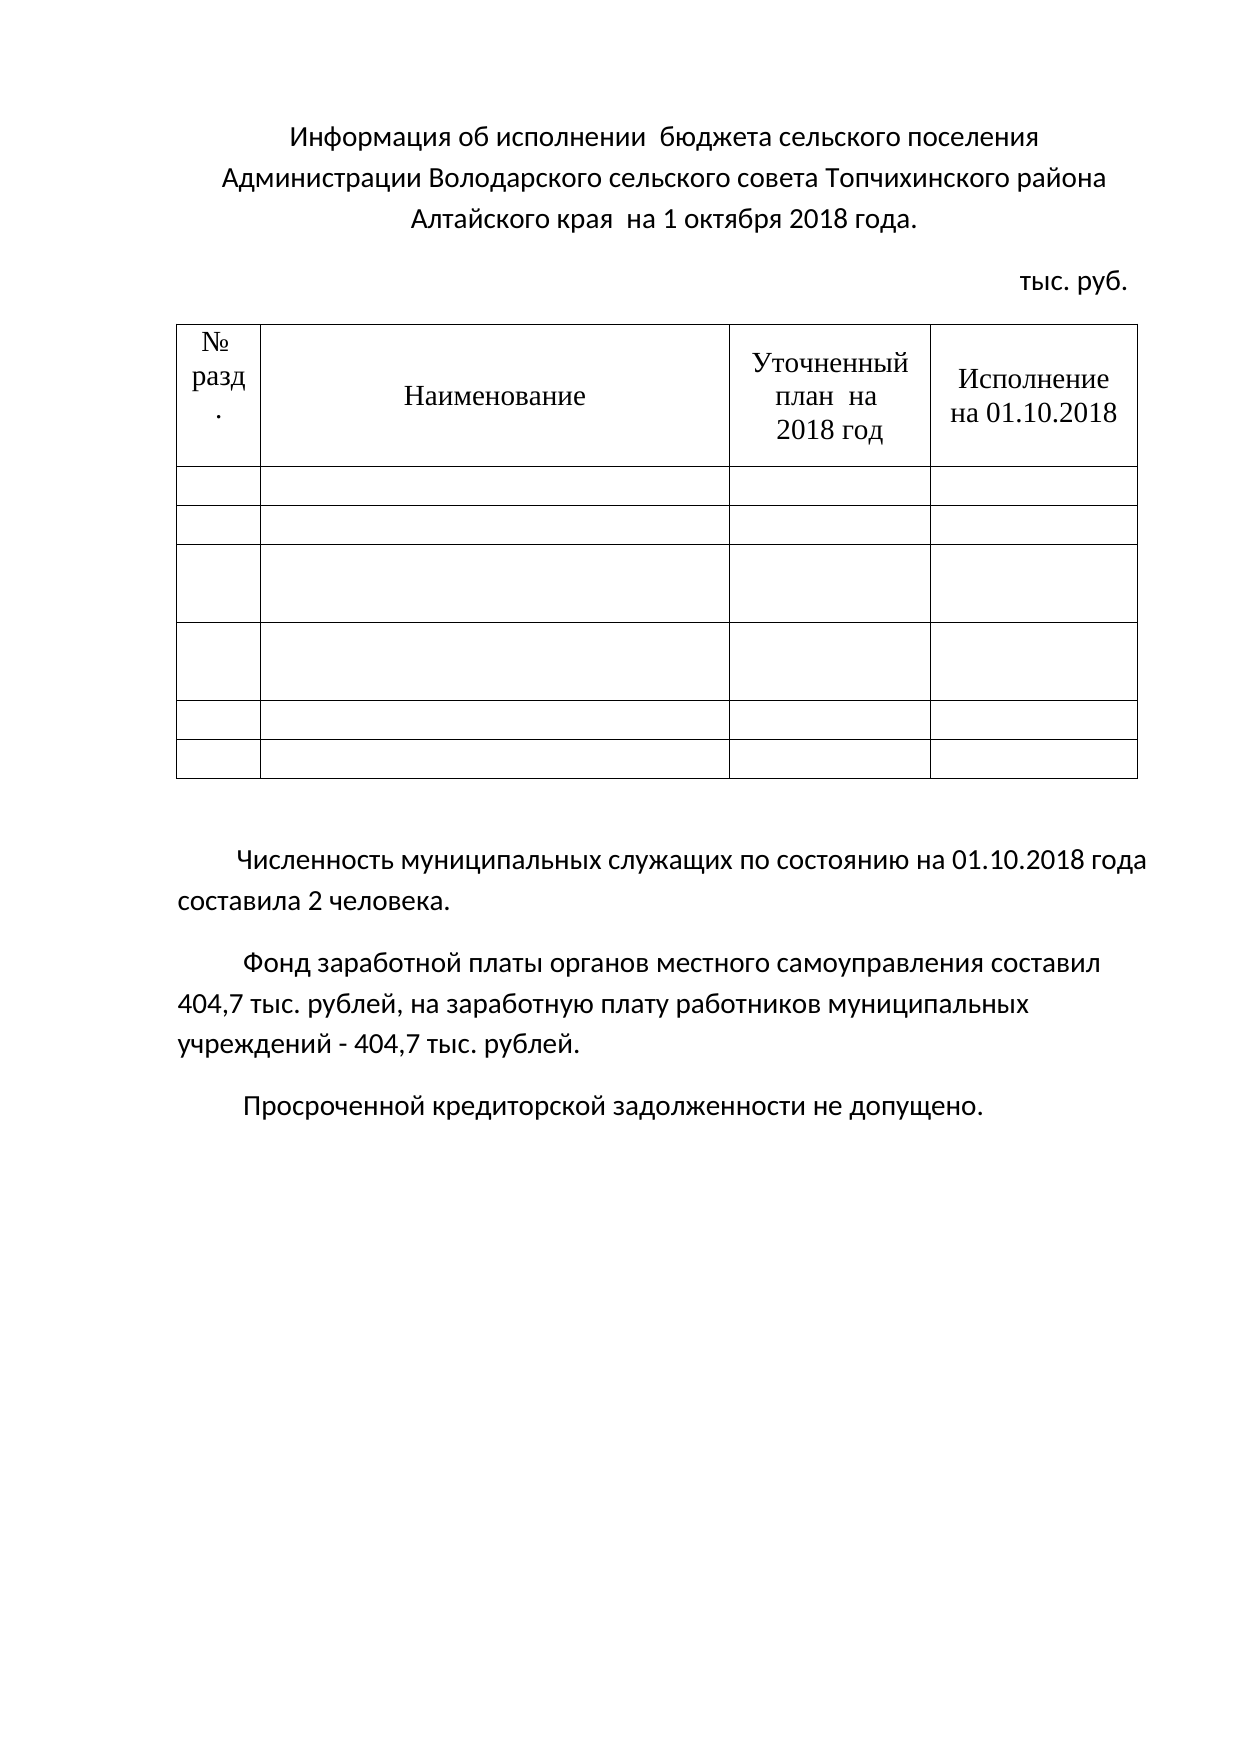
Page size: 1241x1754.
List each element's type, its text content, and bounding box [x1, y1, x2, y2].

table_cell [177, 740, 260, 778]
table_cell [177, 467, 260, 505]
table_cell [730, 545, 930, 622]
text Информация об исполнении бюджета сельского поселения Администрации Володарского сельского совета Топчихинского района Алтайского края на 1 октября 2018 года. [177, 118, 1152, 236]
table_cell [931, 506, 1137, 544]
table_cell [730, 701, 930, 739]
table_cell [177, 506, 260, 544]
table_cell [261, 701, 729, 739]
text тыс. руб. [177, 262, 1152, 297]
table_cell [931, 467, 1137, 505]
table_cell [931, 623, 1137, 700]
table_cell [261, 740, 729, 778]
table_header Исполнение на 01.10.2018 [931, 325, 1137, 466]
table_cell [177, 545, 260, 622]
table_cell [261, 467, 729, 505]
table_cell [931, 545, 1137, 622]
table_header Наименование [261, 325, 729, 466]
text Фонд заработной платы органов местного самоуправления составил 404,7 тыс. рублей, на заработную плату работников муниципальных учреждений - 404,7 тыс. рублей. [177, 944, 1152, 1061]
table_cell [931, 740, 1137, 778]
text Просроченной кредиторской задолженности не допущено. [177, 1087, 1152, 1123]
table_cell [730, 506, 930, 544]
table_cell [261, 623, 729, 700]
table_header № разд. [177, 325, 260, 466]
table_cell [730, 623, 930, 700]
table_cell [931, 701, 1137, 739]
table_cell [177, 623, 260, 700]
table_cell [177, 701, 260, 739]
table_cell [261, 506, 729, 544]
table_cell [730, 467, 930, 505]
text Численность муниципальных служащих по состоянию на 01.10.2018 года составила 2 человека. [177, 841, 1152, 918]
table_header Уточненный план на 2018 год [730, 325, 930, 466]
table_cell [261, 545, 729, 622]
table_cell [730, 740, 930, 778]
